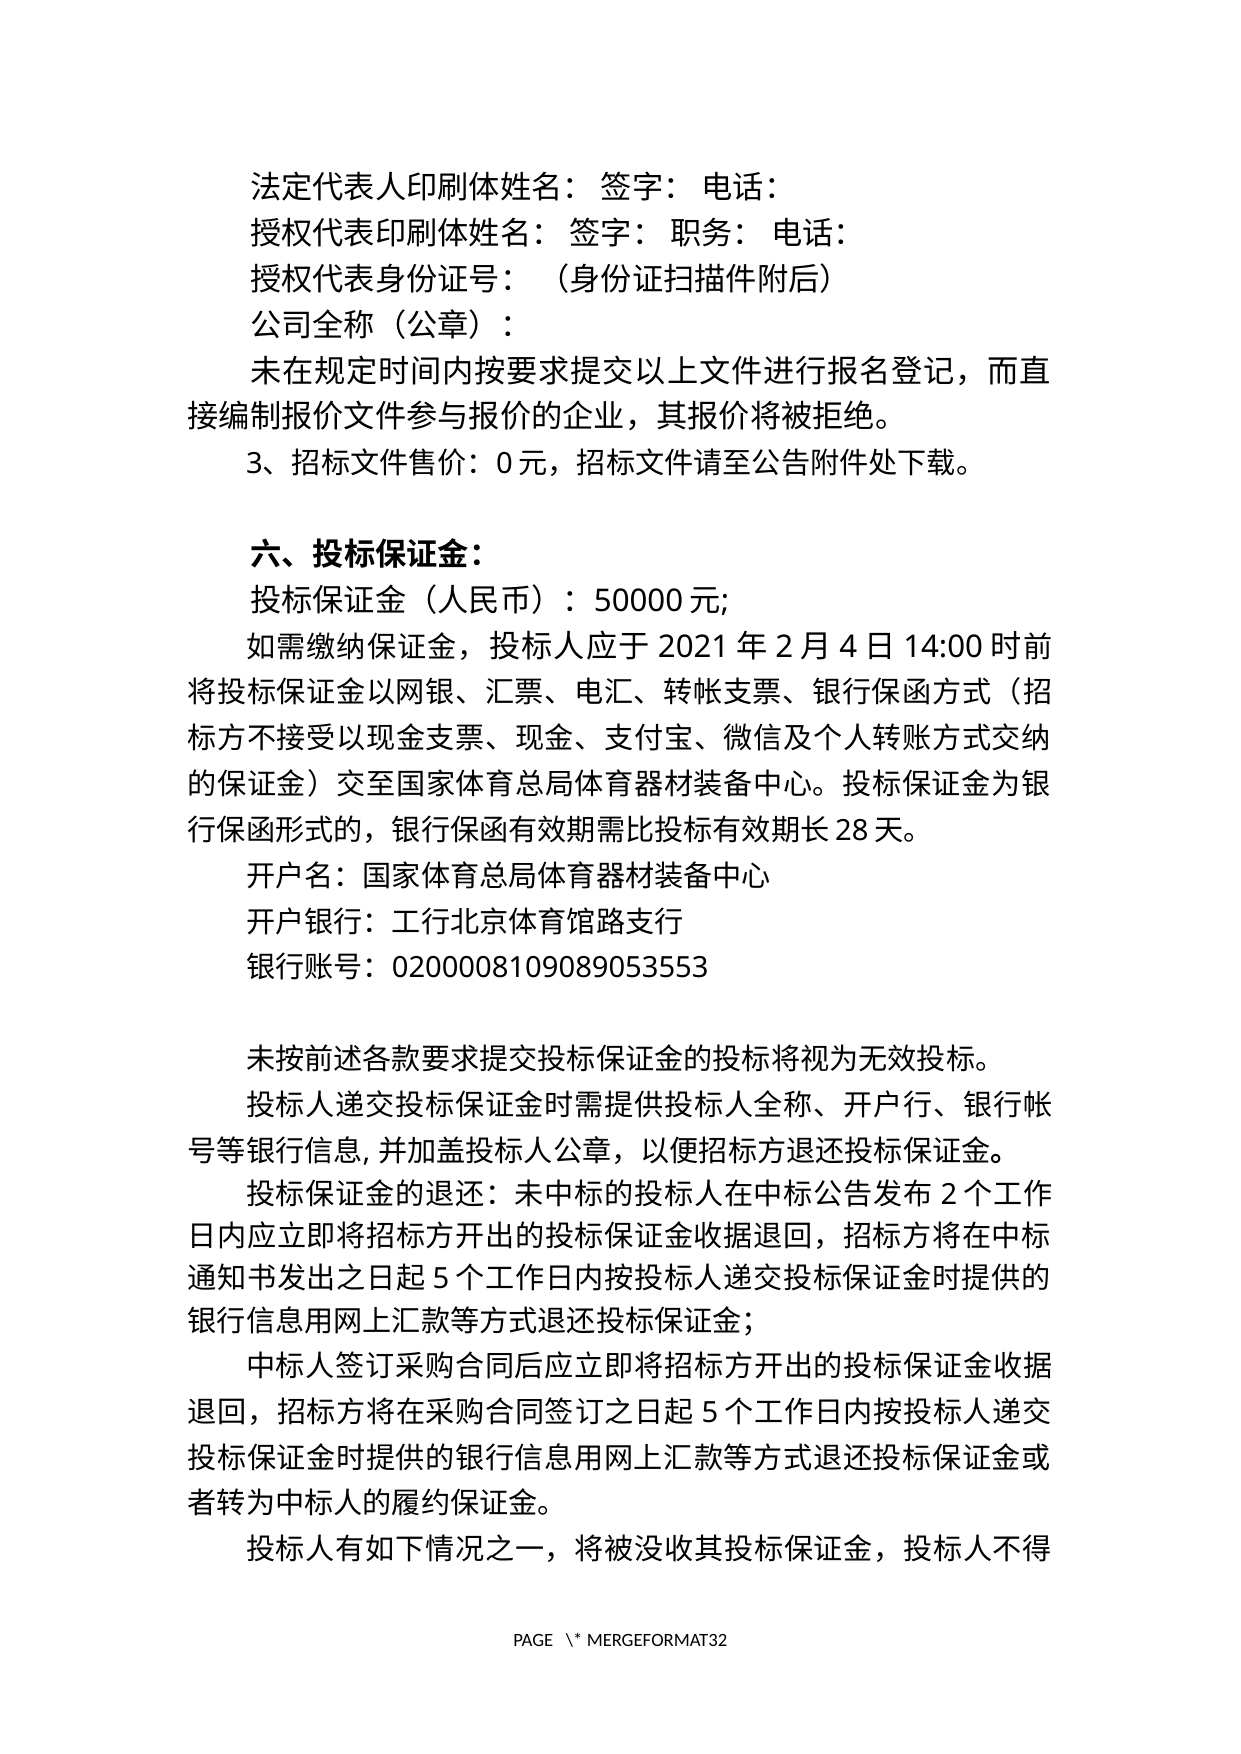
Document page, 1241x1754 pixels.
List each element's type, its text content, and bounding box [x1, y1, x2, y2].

text 授权代表印刷体姓名： 签字： 职务： 电话： [187, 208, 1053, 254]
text 授权代表身份证号： （身份证扫描件附后） [187, 254, 1053, 299]
text 公司全称（公章）： [187, 299, 1053, 345]
text 开户名：国家体育总局体育器材装备中心 [187, 849, 1053, 895]
text 开户银行：工行北京体育馆路支行 [187, 895, 1053, 941]
text 法定代表人印刷体姓名： 签字： 电话： [187, 162, 1053, 208]
text 投标保证金（人民币）：50000元; [187, 574, 1053, 620]
text 未按前述各款要求提交投标保证金的投标将视为无效投标。 [187, 1033, 1053, 1079]
text 中标人签订采购合同后应立即将招标方开出的投标保证金收据退回，招标方将在采购合同签订之日起5个工作日内按投标人递交投标保证金时提供的银行信息用网上汇款等方式退还投标保证金或者转为中标人的履约保证金。 [187, 1340, 1053, 1523]
text 投标保证金的退还：未中标的投标人在中标公告发布2个工作日内应立即将招标方开出的投标保证金收据退回，招标方将在中标通知书发出之日起5个工作日内按投标人递交投标保证金时提供的银行信息用网上汇款等方式退还投标保证金； [187, 1170, 1053, 1340]
text 未在规定时间内按要求提交以上文件进行报名登记，而直接编制报价文件参与报价的企业，其报价将被拒绝。 [187, 345, 1053, 437]
text 六、投标保证金： [187, 529, 1053, 574]
text 投标人递交投标保证金时需提供投标人全称、开户行、银行帐号等银行信息, 并加盖投标人公章，以便招标方退还投标保证金。 [187, 1079, 1053, 1170]
text 3、招标文件售价：0元，招标文件请至公告附件处下载。 [187, 437, 1053, 483]
text 如需缴纳保证金，投标人应于2021年2月4日14:00时前将投标保证金以网银、汇票、电汇、转帐支票、银行保函方式（招标方不接受以现金支票、现金、支付宝、微信及个人转账方式交纳的保证金）交至国家体育总局体育器材装备中心。投标保证金为银行保函形式的，银行保函有效期需比投标有效期长28天。 [187, 620, 1053, 849]
text 银行账号：0200008109089053553 [187, 941, 1053, 987]
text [187, 1523, 1053, 1569]
